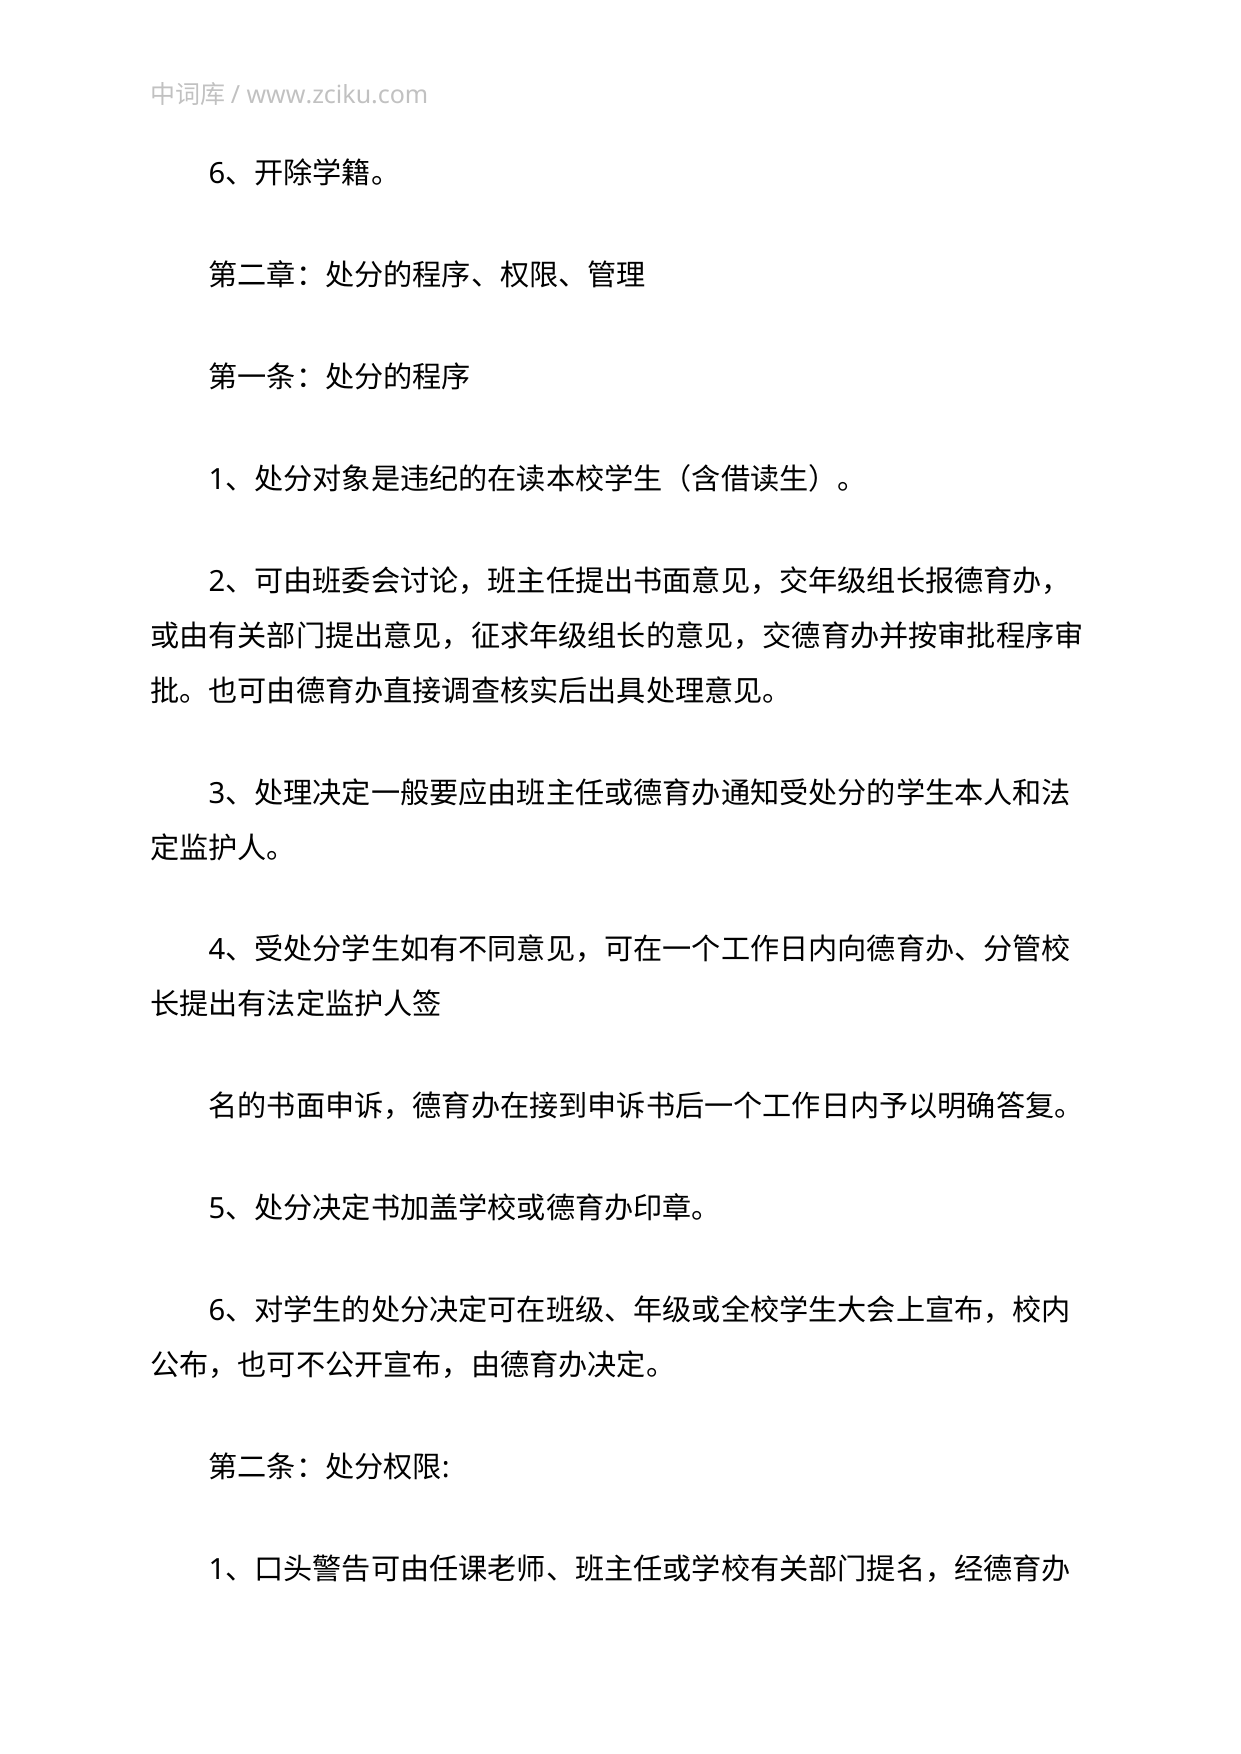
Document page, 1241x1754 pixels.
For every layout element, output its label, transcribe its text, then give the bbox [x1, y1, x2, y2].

text 6、开除学籍。 [150, 150, 1090, 192]
text 6、对学生的处分决定可在班级、年级或全校学生大会上宣布，校内公布，也可不公开宣布，由德育办决定。 [150, 1286, 1090, 1384]
text 第一条：处分的程序 [150, 354, 1090, 396]
text 名的书面申诉，德育办在接到申诉书后一个工作日内予以明确答复。 [150, 1083, 1090, 1125]
text 第二章：处分的程序、权限、管理 [150, 252, 1090, 294]
text 5、处分决定书加盖学校或德育办印章。 [150, 1184, 1090, 1227]
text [150, 1545, 1090, 1588]
text 1、处分对象是违纪的在读本校学生（含借读生）。 [150, 456, 1090, 498]
text 2、可由班委会讨论，班主任提出书面意见，交年级组长报德育办，或由有关部门提出意见，征求年级组长的意见，交德育办并按审批程序审批。也可由德育办直接调查核实后出具处理意见。 [150, 557, 1090, 710]
text 4、受处分学生如有不同意见，可在一个工作日内向德育办、分管校长提出有法定监护人签 [150, 926, 1090, 1023]
text 3、处理决定一般要应由班主任或德育办通知受处分的学生本人和法定监护人。 [150, 769, 1090, 866]
text 第二条：处分权限: [150, 1443, 1090, 1486]
